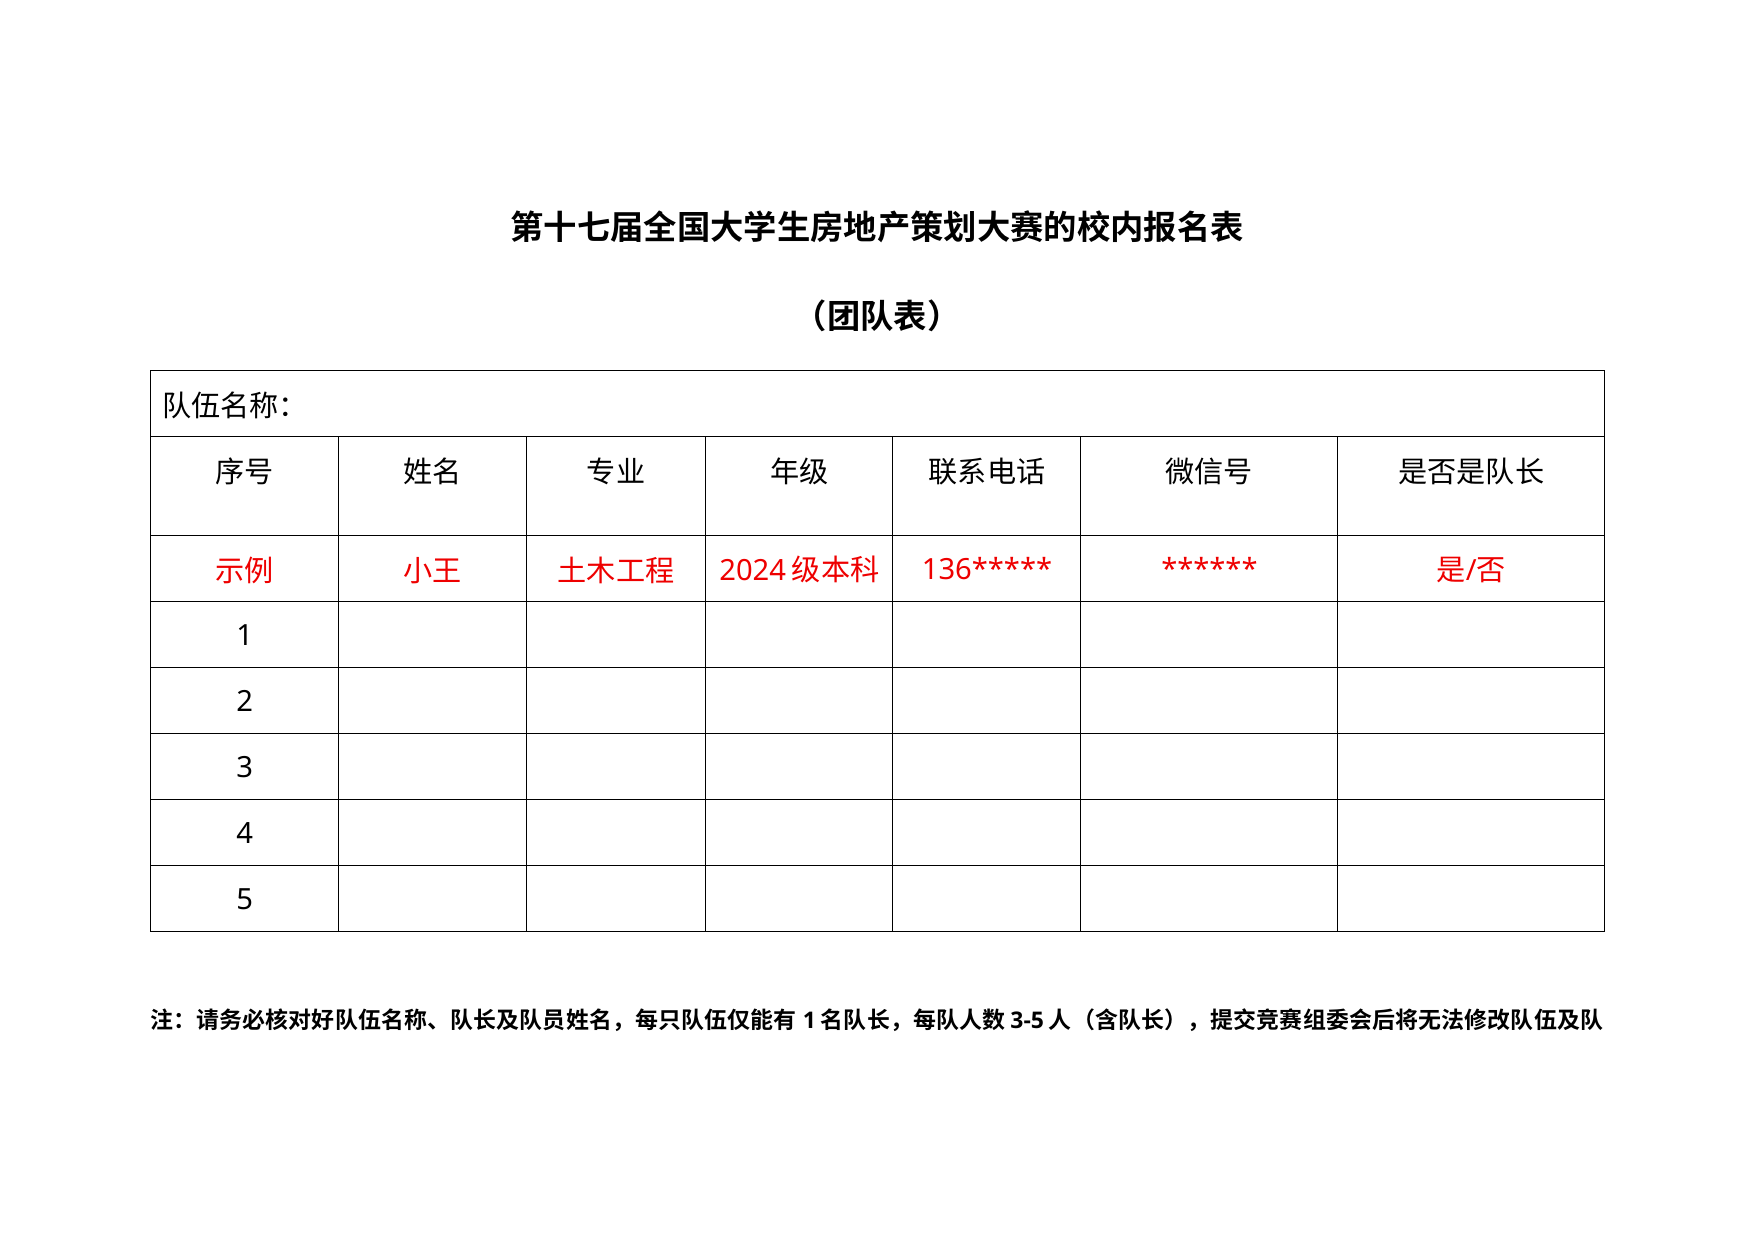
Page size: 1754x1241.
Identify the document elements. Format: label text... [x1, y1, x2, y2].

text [150, 986, 1604, 1051]
table_cell [339, 866, 526, 931]
table_cell [1338, 602, 1604, 667]
table_cell [706, 800, 892, 865]
table_cell 土木工程 [527, 536, 705, 601]
table_cell [706, 668, 892, 733]
table_cell 示例 [151, 536, 338, 601]
table_cell [1338, 668, 1604, 733]
table_cell [527, 602, 705, 667]
table_cell [339, 668, 526, 733]
table_cell [339, 602, 526, 667]
table_cell 4 [151, 800, 338, 865]
table_header 队伍名称： [151, 371, 1604, 436]
table_cell [893, 734, 1080, 799]
table_cell [706, 734, 892, 799]
table_cell 小王 [339, 536, 526, 601]
table_cell 序号 [151, 437, 338, 535]
table_cell [339, 800, 526, 865]
table_cell [893, 668, 1080, 733]
table_cell [1081, 800, 1337, 865]
table_cell 姓名 [339, 437, 526, 535]
table_cell 5 [151, 866, 338, 931]
table_cell [339, 734, 526, 799]
table_cell [706, 866, 892, 931]
table_cell [527, 866, 705, 931]
table_cell 3 [151, 734, 338, 799]
text （团队表） [150, 281, 1604, 346]
table_cell 微信号 [1081, 437, 1337, 535]
table_cell 年级 [706, 437, 892, 535]
table_cell 136***** [893, 536, 1080, 601]
table_cell [527, 668, 705, 733]
table_cell [1081, 602, 1337, 667]
table_cell [1338, 800, 1604, 865]
table_cell 1 [151, 602, 338, 667]
table_cell 专业 [527, 437, 705, 535]
table_cell 2024级本科 [706, 536, 892, 601]
table_cell [706, 602, 892, 667]
table_cell 是/否 [1338, 536, 1604, 601]
table_cell 联系电话 [893, 437, 1080, 535]
table_cell ****** [1081, 536, 1337, 601]
table_cell 是否是队长 [1338, 437, 1604, 535]
table_cell [1338, 866, 1604, 931]
table_cell [893, 800, 1080, 865]
table_cell [527, 734, 705, 799]
table_cell [893, 866, 1080, 931]
table_cell [1081, 866, 1337, 931]
table_cell [1081, 668, 1337, 733]
text 第十七届全国大学生房地产策划大赛的校内报名表 [150, 192, 1604, 257]
table_cell [1338, 734, 1604, 799]
table_cell [893, 602, 1080, 667]
table_cell [527, 800, 705, 865]
table_cell [1081, 734, 1337, 799]
table_cell 2 [151, 668, 338, 733]
